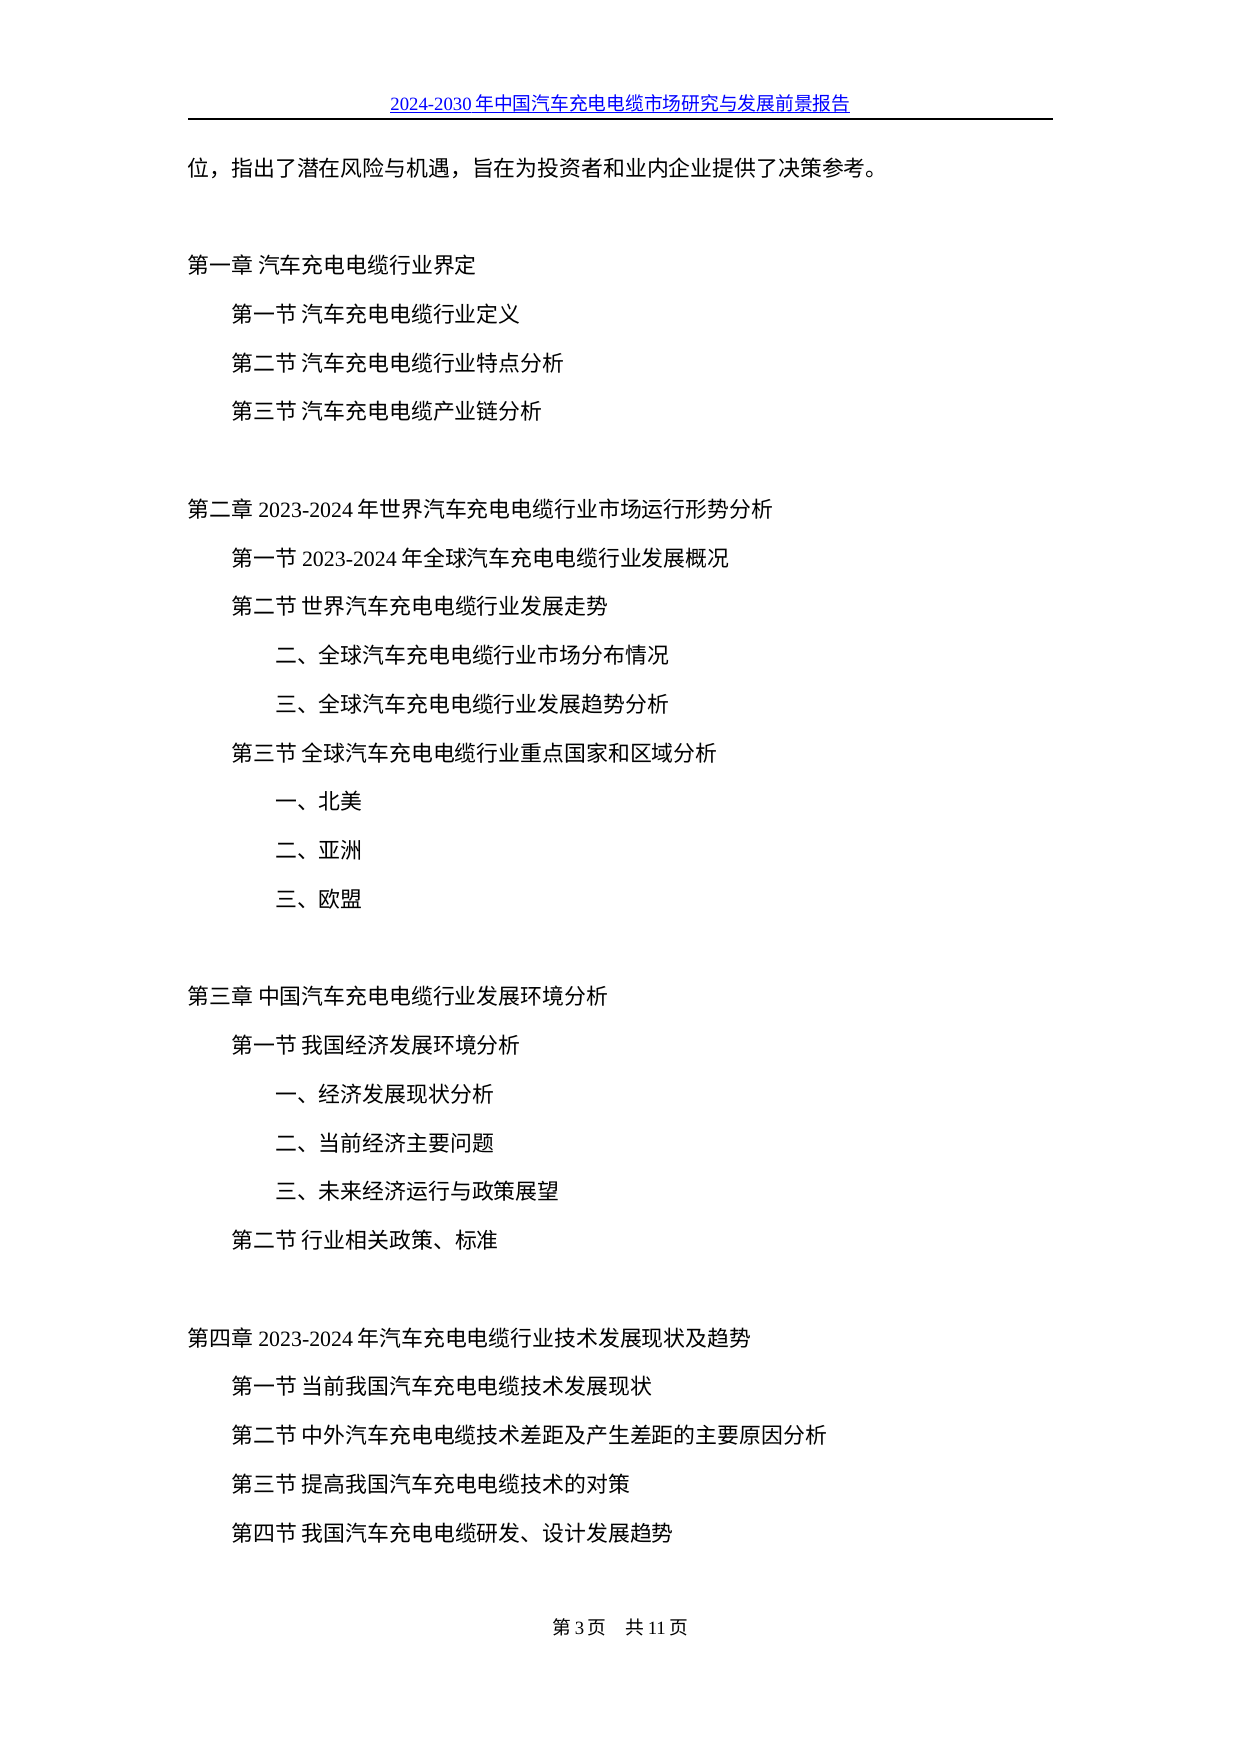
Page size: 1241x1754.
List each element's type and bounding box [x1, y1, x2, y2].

text [187, 150, 1053, 1548]
